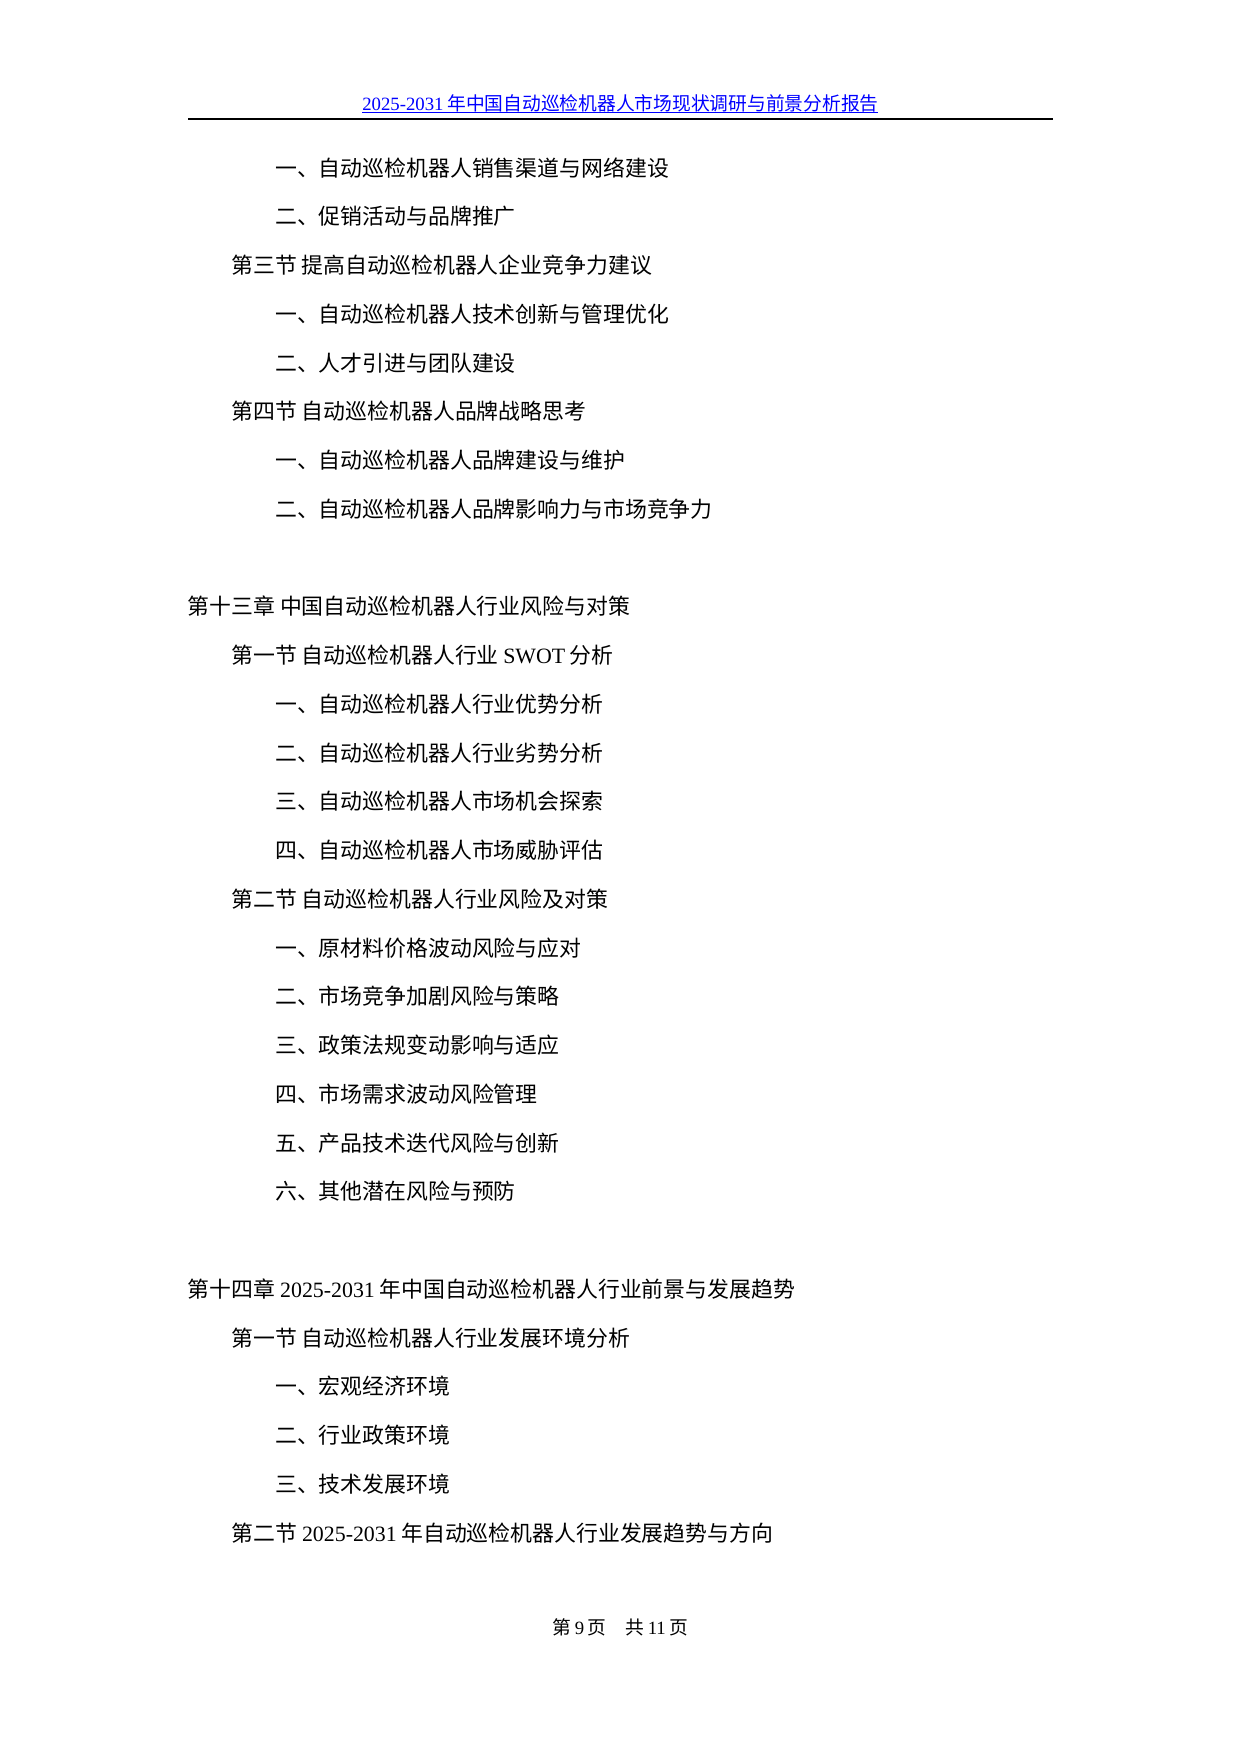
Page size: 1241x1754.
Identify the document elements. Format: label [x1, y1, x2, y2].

text [187, 150, 1053, 1548]
